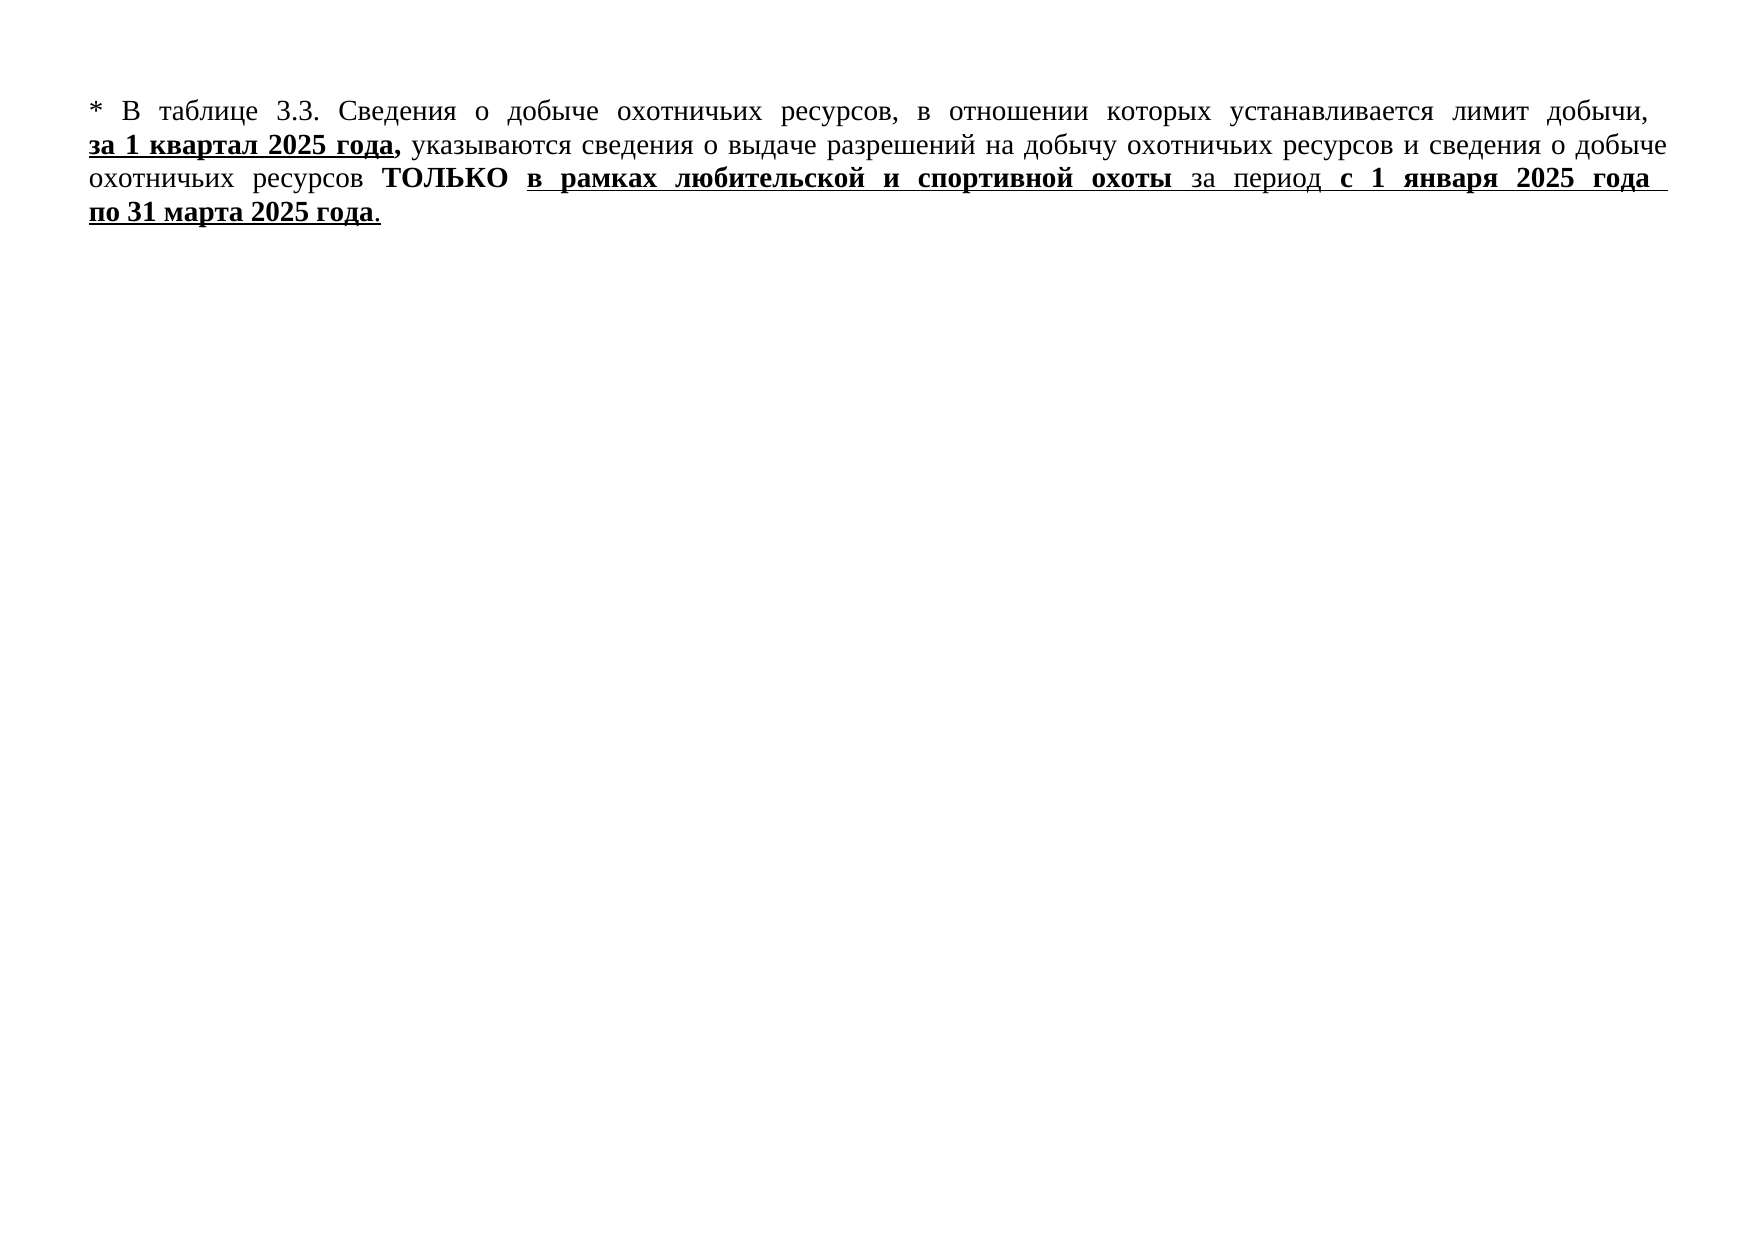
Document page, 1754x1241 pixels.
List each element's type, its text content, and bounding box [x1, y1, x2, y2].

text * В таблице 3.3. Сведения о добыче охотничьих ресурсов, в отношении которых устанавливается лимит добычи, за 1 квартал 2025 года, указываются сведения о выдаче разрешений на добычу охотничьих ресурсов и сведения о добыче охотничьих ресурсов ТОЛЬКО в рамках любительской и спортивной охоты за период с 1 января 2025 года по 31 марта 2025 года. [89, 93, 1668, 228]
